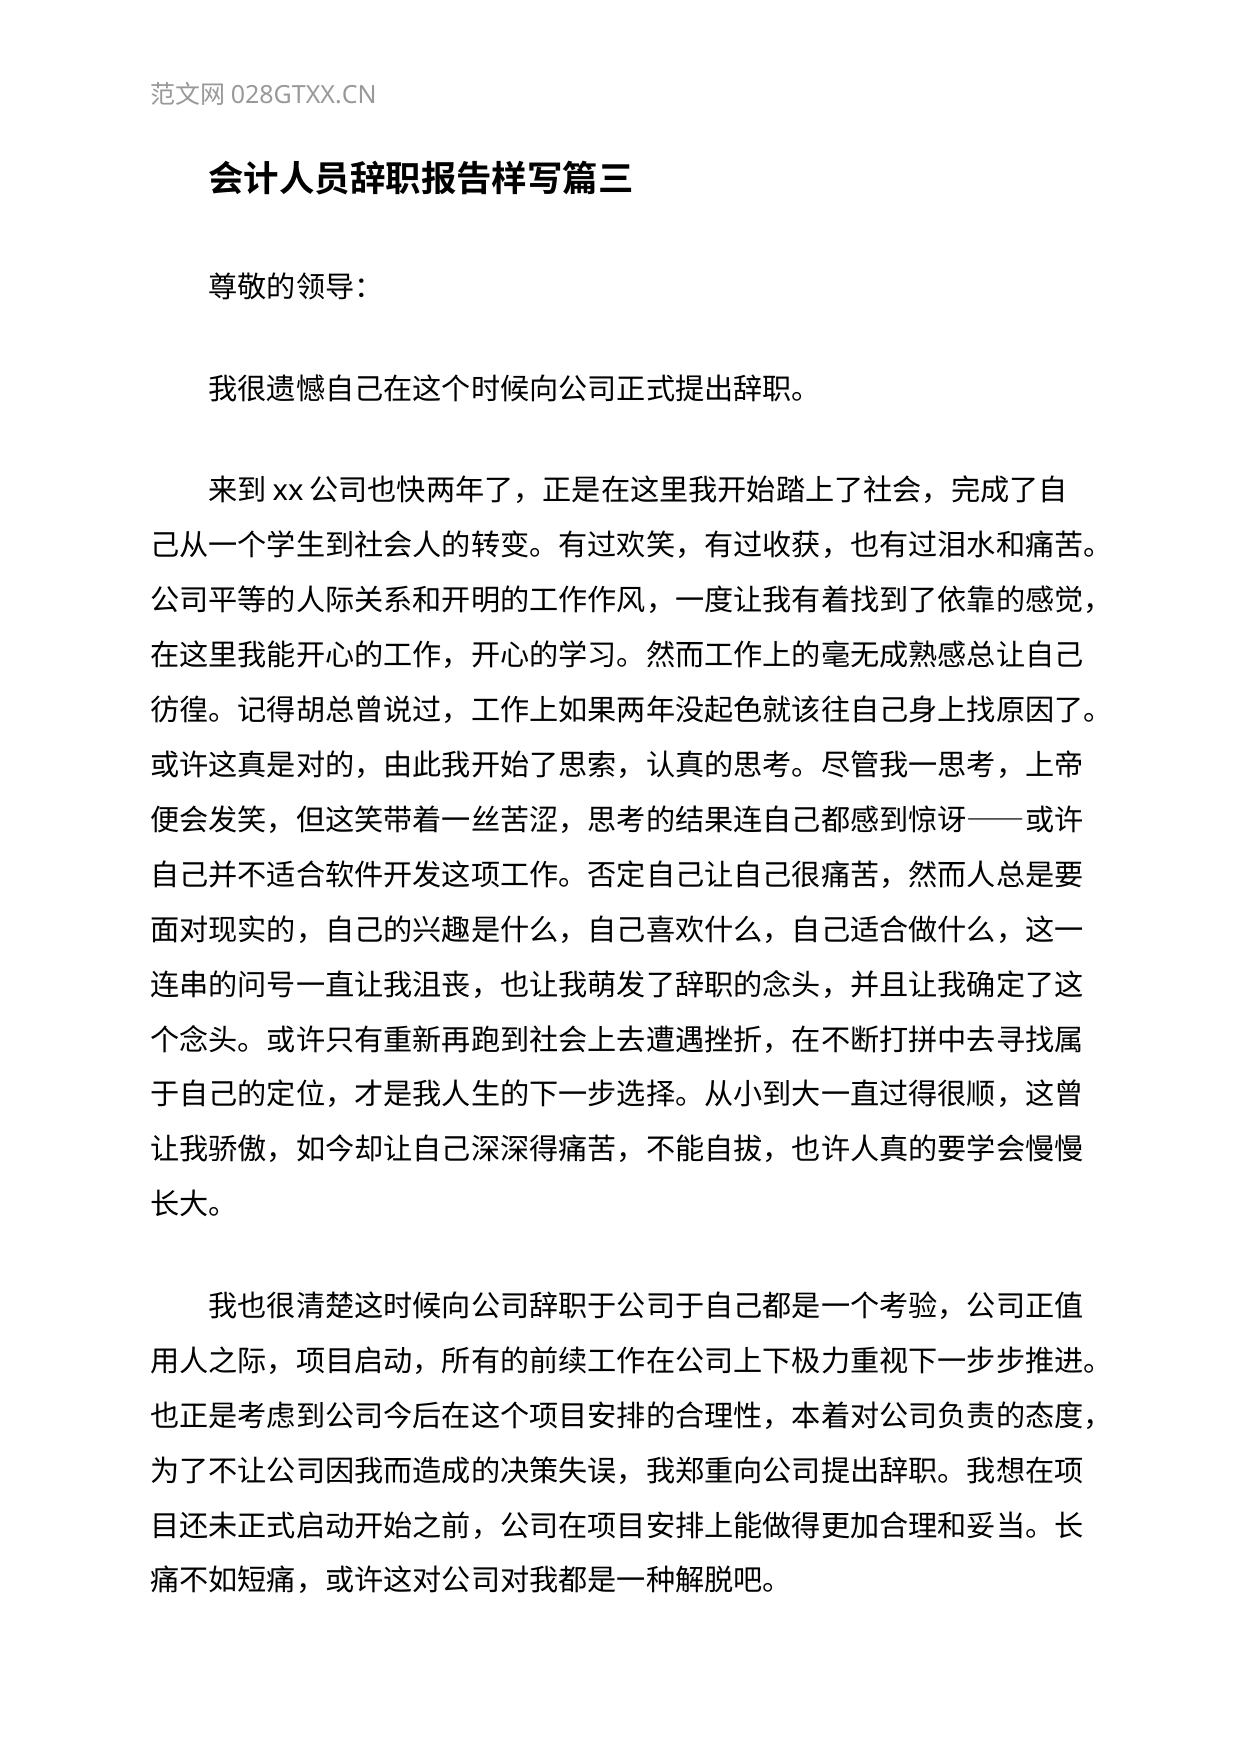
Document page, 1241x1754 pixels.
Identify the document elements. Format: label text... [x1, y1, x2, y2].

text 我很遗憾自己在这个时候向公司正式提出辞职。 [150, 365, 1090, 407]
text 来到xx公司也快两年了，正是在这里我开始踏上了社会，完成了自己从一个学生到社会人的转变。有过欢笑，有过收获，也有过泪水和痛苦。公司平等的人际关系和开明的工作作风，一度让我有着找到了依靠的感觉，在这里我能开心的工作，开心的学习。然而工作上的毫无成熟感总让自己彷徨。记得胡总曾说过，工作上如果两年没起色就该往自己身上找原因了。或许这真是对的，由此我开始了思索，认真的思考。尽管我一思考，上帝便会发笑，但这笑带着一丝苦涩，思考的结果连自己都感到惊讶――或许自己并不适合软件开发这项工作。否定自己让自己很痛苦，然而人总是要面对现实的，自己的兴趣是什么，自己喜欢什么，自己适合做什么，这一连串的问号一直让我沮丧，也让我萌发了辞职的念头，并且让我确定了这个念头。或许只有重新再跑到社会上去遭遇挫折，在不断打拼中去寻找属于自己的定位，才是我人生的下一步选择。从小到大一直过得很顺，这曾让我骄傲，如今却让自己深深得痛苦，不能自拔，也许人真的要学会慢慢长大。 [150, 467, 1090, 1223]
text 会计人员辞职报告样写篇三 [150, 150, 1090, 201]
text 我也很清楚这时候向公司辞职于公司于自己都是一个考验，公司正值用人之际，项目启动，所有的前续工作在公司上下极力重视下一步步推进。也正是考虑到公司今后在这个项目安排的合理性，本着对公司负责的态度，为了不让公司因我而造成的决策失误，我郑重向公司提出辞职。我想在项目还未正式启动开始之前，公司在项目安排上能做得更加合理和妥当。长痛不如短痛，或许这对公司对我都是一种解脱吧。 [150, 1282, 1090, 1599]
text 尊敬的领导： [150, 263, 1090, 306]
